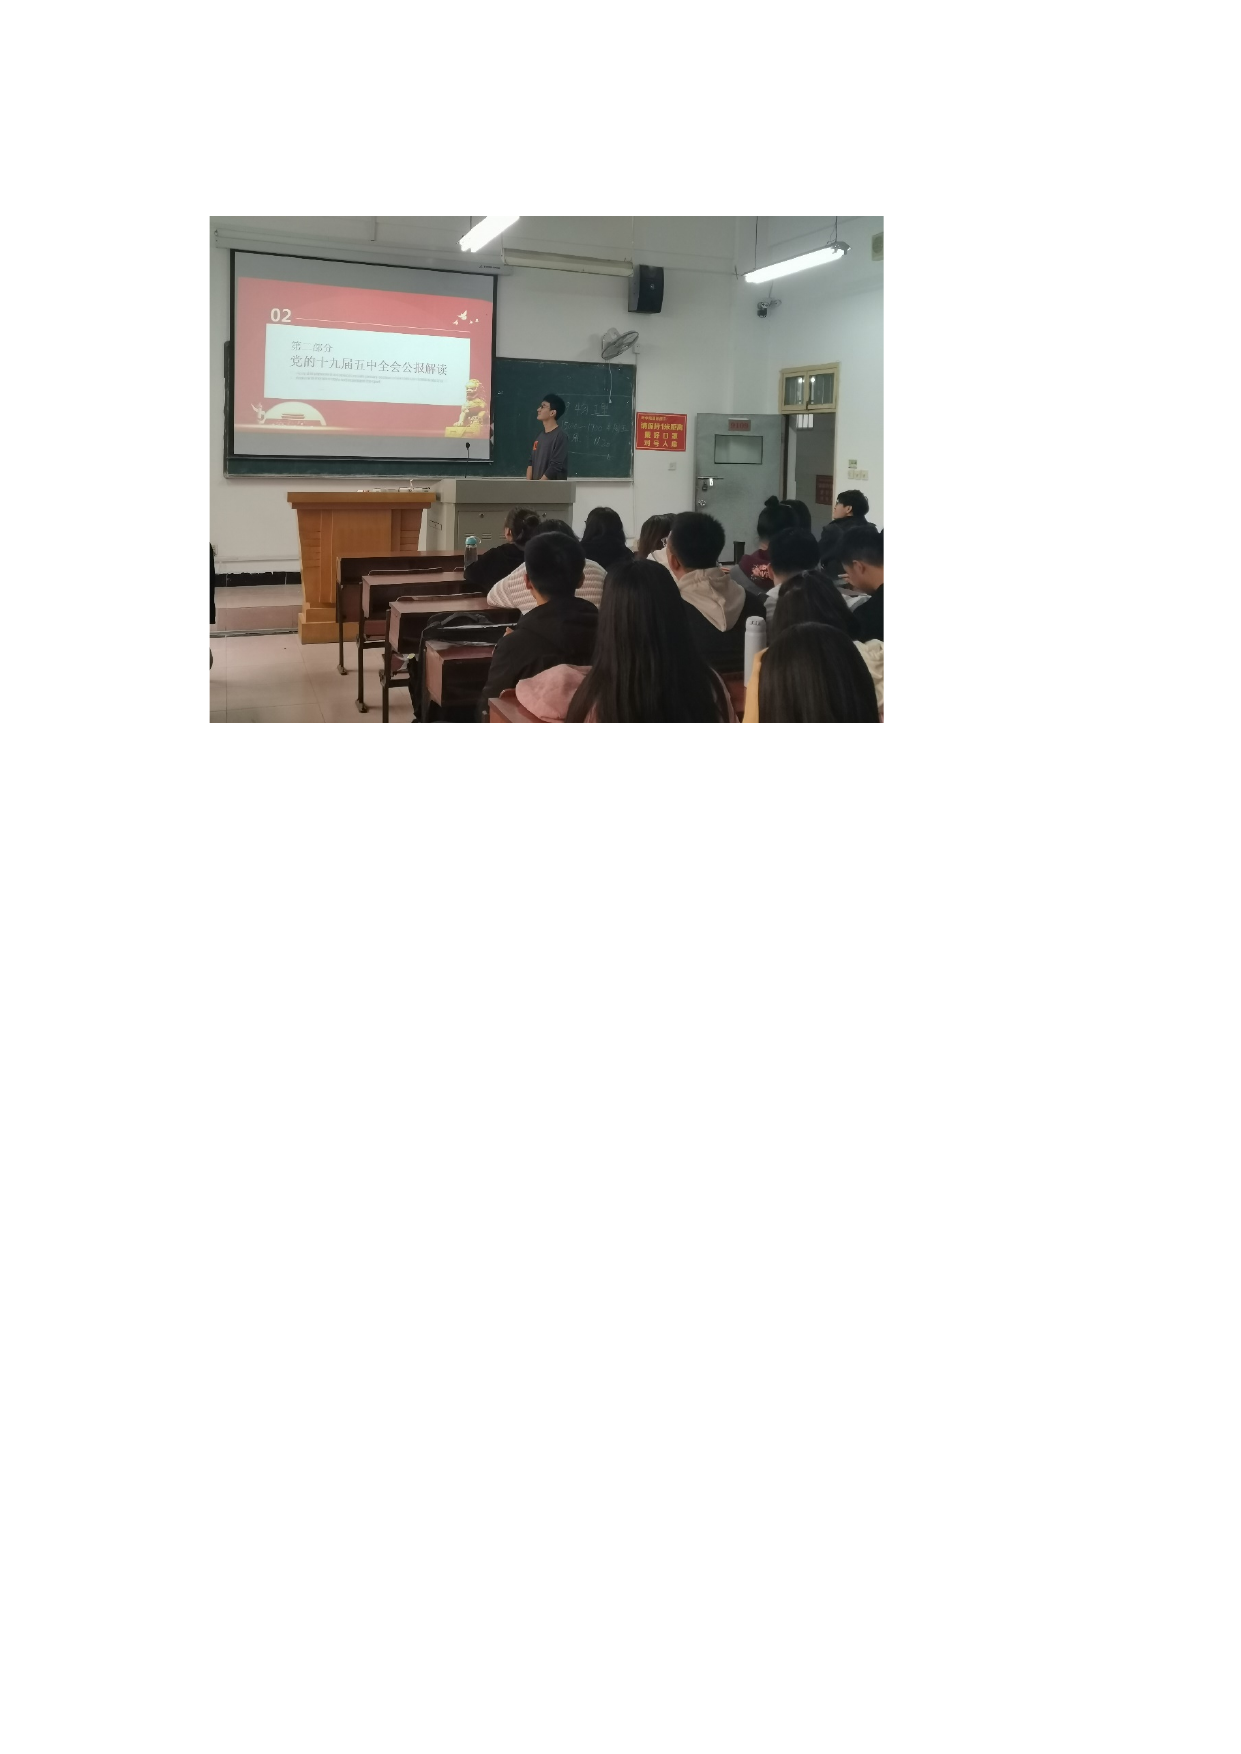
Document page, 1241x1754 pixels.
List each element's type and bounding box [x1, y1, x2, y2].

picture [209, 216, 884, 723]
